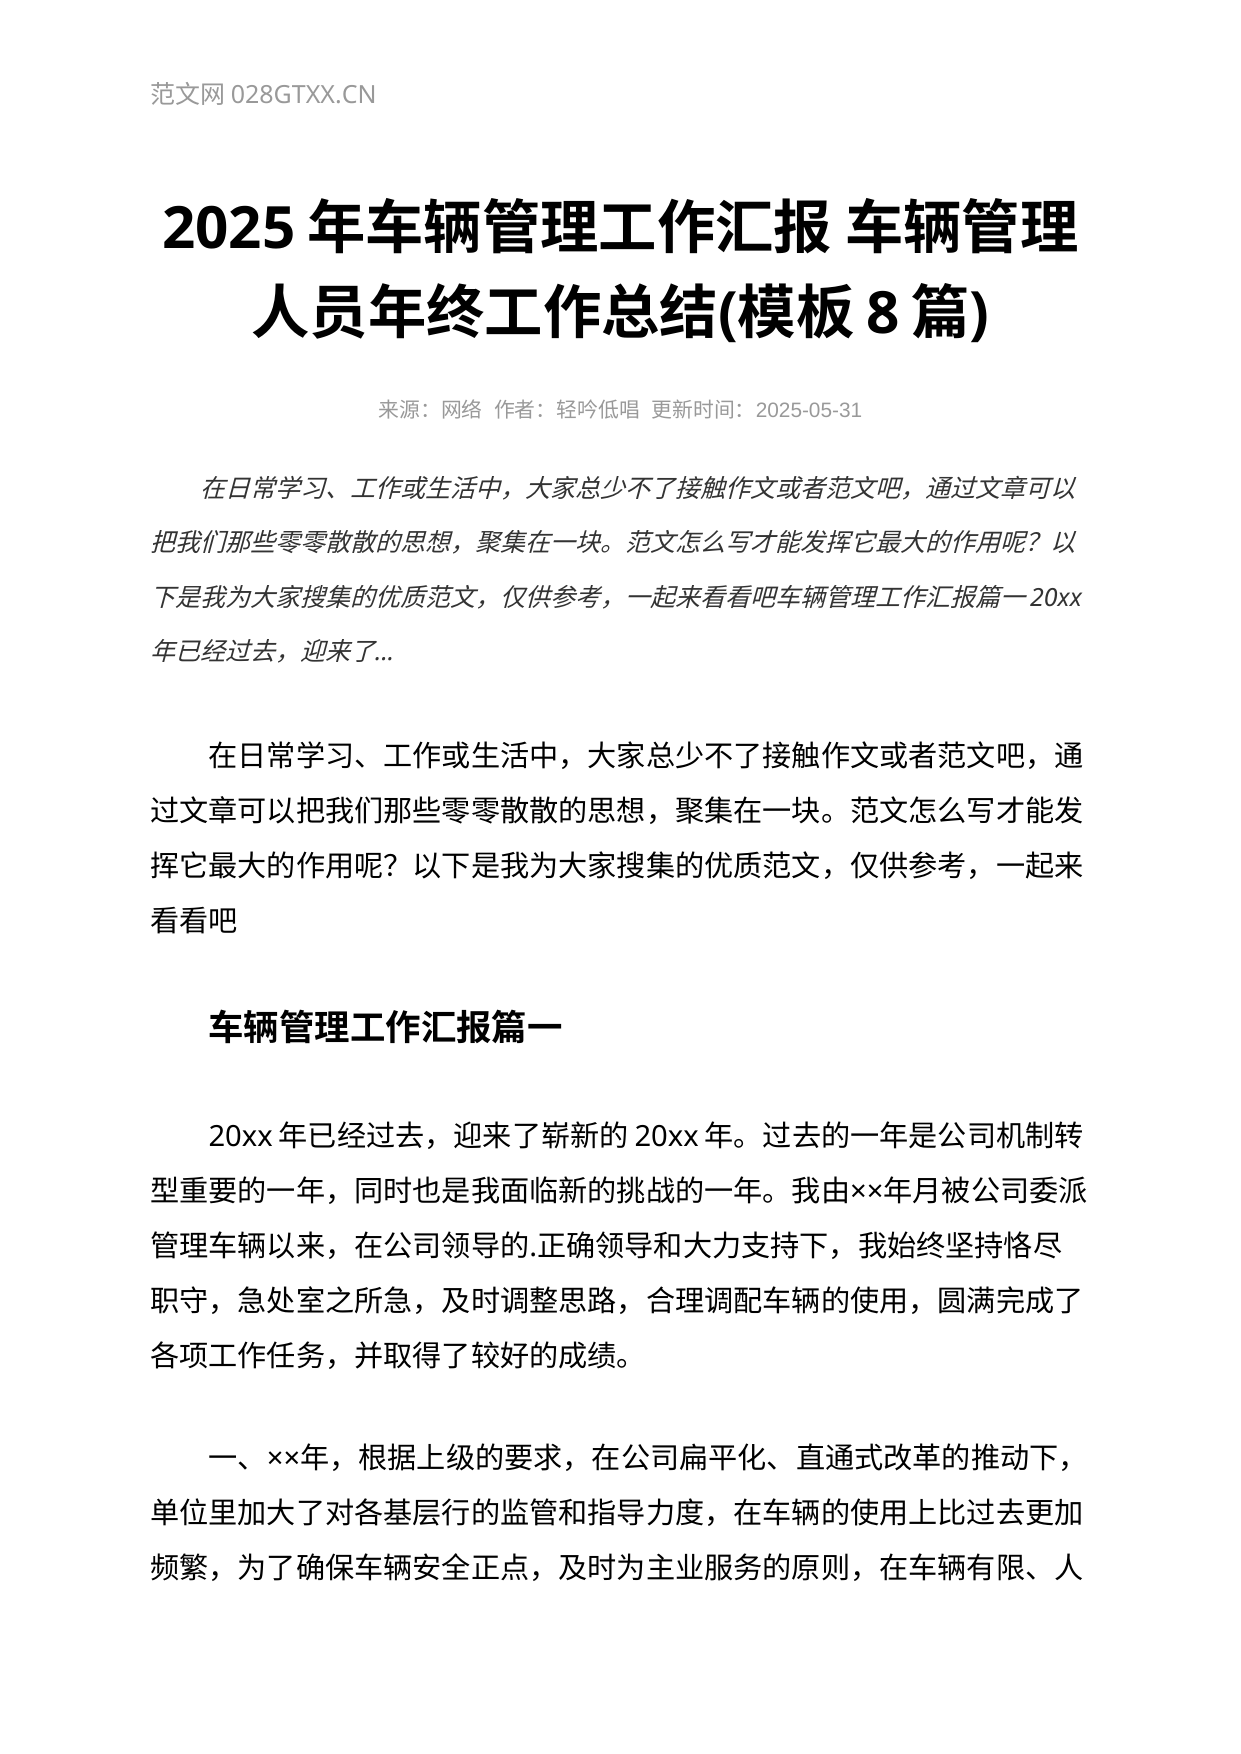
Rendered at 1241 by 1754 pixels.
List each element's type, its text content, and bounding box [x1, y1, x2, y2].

subtitle 2025年车辆管理工作汇报 车辆管理人员年终工作总结(模板8篇) [150, 181, 1090, 351]
text 在日常学习、工作或生活中，大家总少不了接触作文或者范文吧，通过文章可以把我们那些零零散散的思想，聚集在一块。范文怎么写才能发挥它最大的作用呢？以下是我为大家搜集的优质范文，仅供参考，一起来看看吧 [150, 733, 1090, 940]
text 20xx年已经过去，迎来了崭新的20xx年。过去的一年是公司机制转型重要的一年，同时也是我面临新的挑战的一年。我由××年月被公司委派管理车辆以来，在公司领导的.正确领导和大力支持下，我始终坚持恪尽职守，急处室之所急，及时调整思路，合理调配车辆的使用，圆满完成了各项工作任务，并取得了较好的成绩。 [150, 1113, 1090, 1375]
text 在日常学习、工作或生活中，大家总少不了接触作文或者范文吧，通过文章可以把我们那些零零散散的思想，聚集在一块。范文怎么写才能发挥它最大的作用呢？以下是我为大家搜集的优质范文，仅供参考，一起来看看吧车辆管理工作汇报篇一20xx年已经过去，迎来了... [150, 468, 1090, 668]
text 来源：网络 作者：轻吟低唱 更新时间：2025-05-31 [150, 398, 1090, 422]
text 车辆管理工作汇报篇一 [150, 999, 1090, 1051]
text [150, 1434, 1090, 1587]
